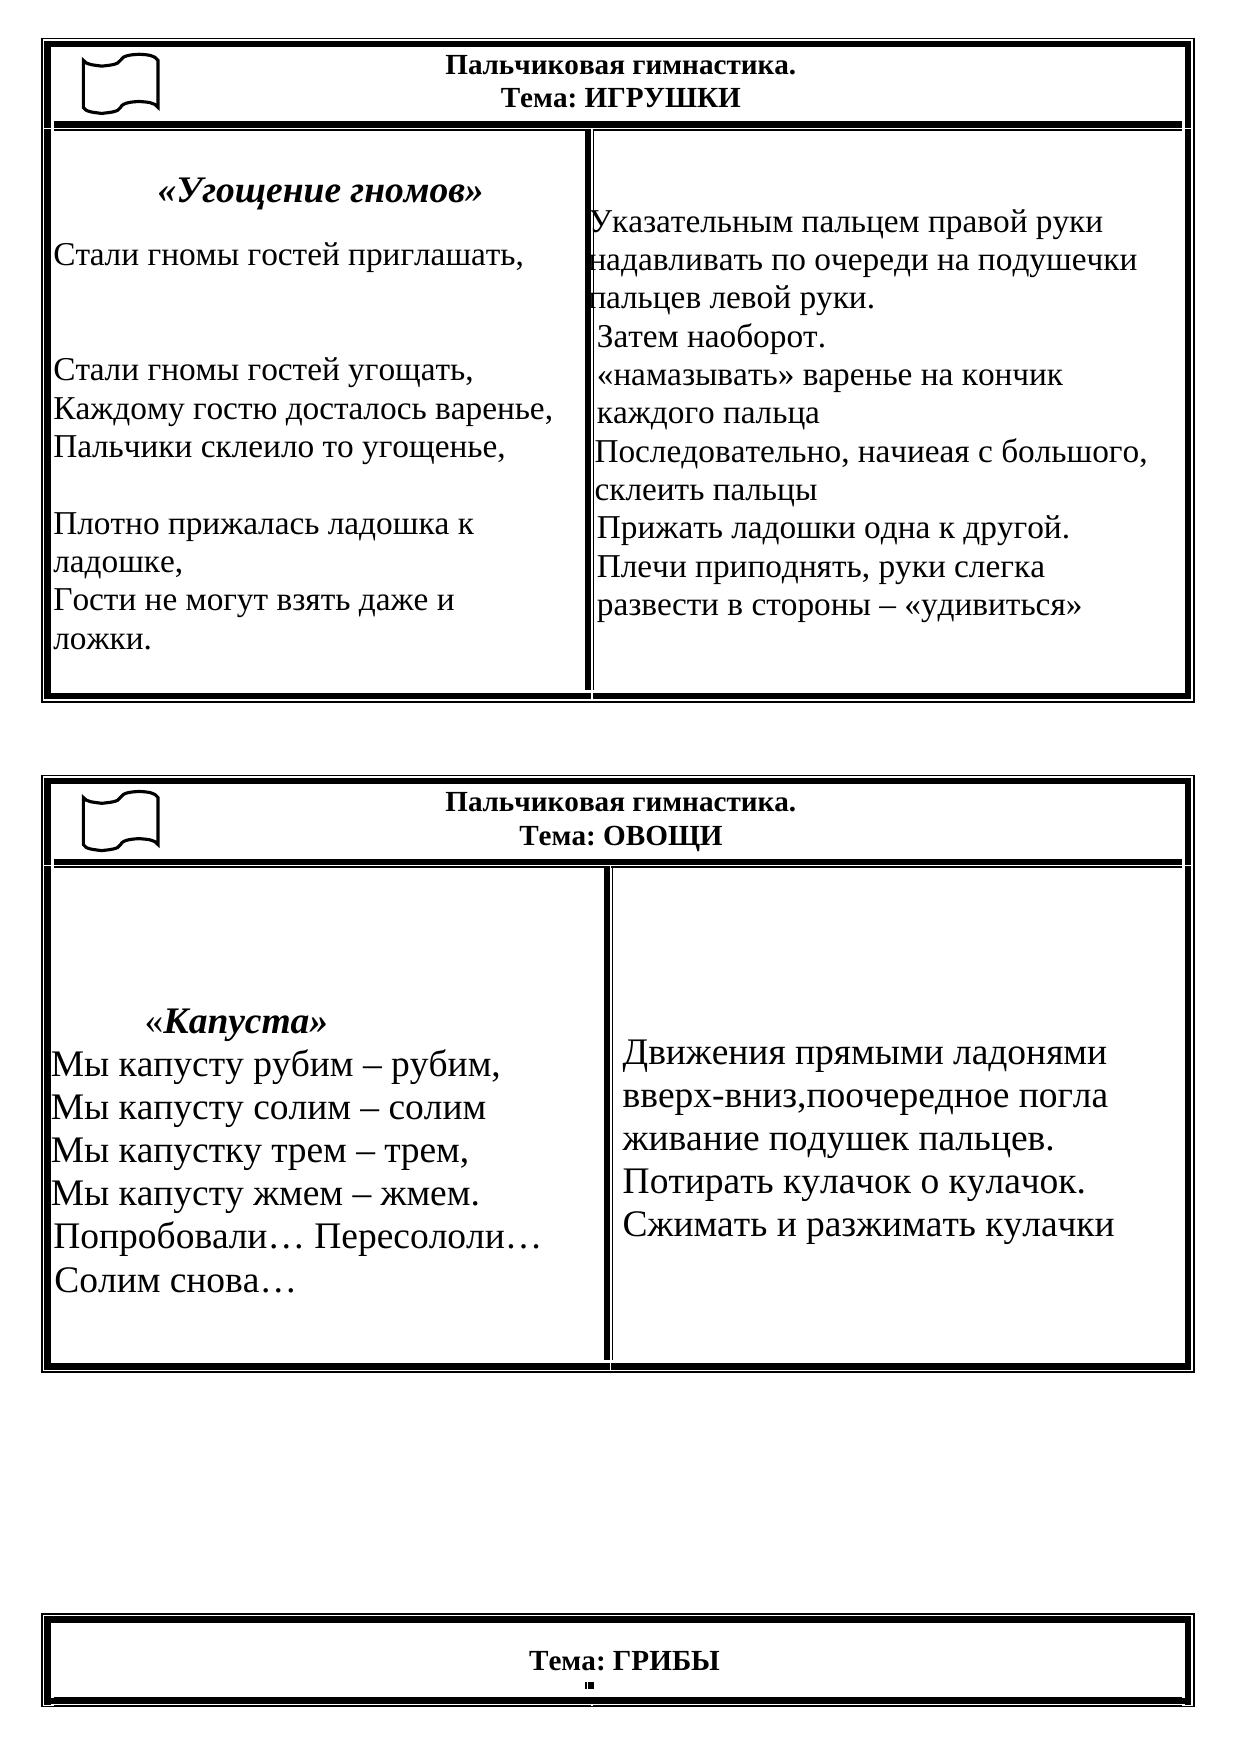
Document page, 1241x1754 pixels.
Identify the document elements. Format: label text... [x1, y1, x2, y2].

table_header Тема: ГРИБЫ [51, 1623, 1185, 1697]
table_cell «Угощение гномов» Стали гномы гостей приглашать, Стали гномы гостей угощать, Каждому гостю досталось варенье, Пальчики склеило то угощенье, Плотно прижалась ладошка к ладошке, Гости не могут взять даже и ложки. [46, 121, 589, 693]
table_cell Движения прямыми ладонями вверх-вниз,поочередное погла живание подушек пальцев. Потирать кулачок о кулачок. Сжимать и разжимать кулачки [608, 859, 1190, 1363]
table_header Пальчиковая гимнастика. Тема: ОВОЩИ [51, 784, 1185, 858]
table_cell Указательным пальцем правой руки надавливать по очереди на подушечки пальцев левой руки. Затем наоборот. «намазывать» варенье на кончик каждого пальца Последовательно, начиеая с большого, склеить пальцы Прижать ладошки одна к другой. Плечи приподнять, руки слегка развести в стороны – «удивиться» [590, 121, 1190, 693]
table_cell «Капуста» Мы капусту рубим – рубим, Мы капусту солим – солим Мы капустку трем – трем, Мы капусту жмем – жмем. Попробовали… Пересололи… Солим снова… [46, 859, 608, 1363]
table_header Пальчиковая гимнастика. Тема: ИГРУШКИ [51, 47, 1185, 121]
